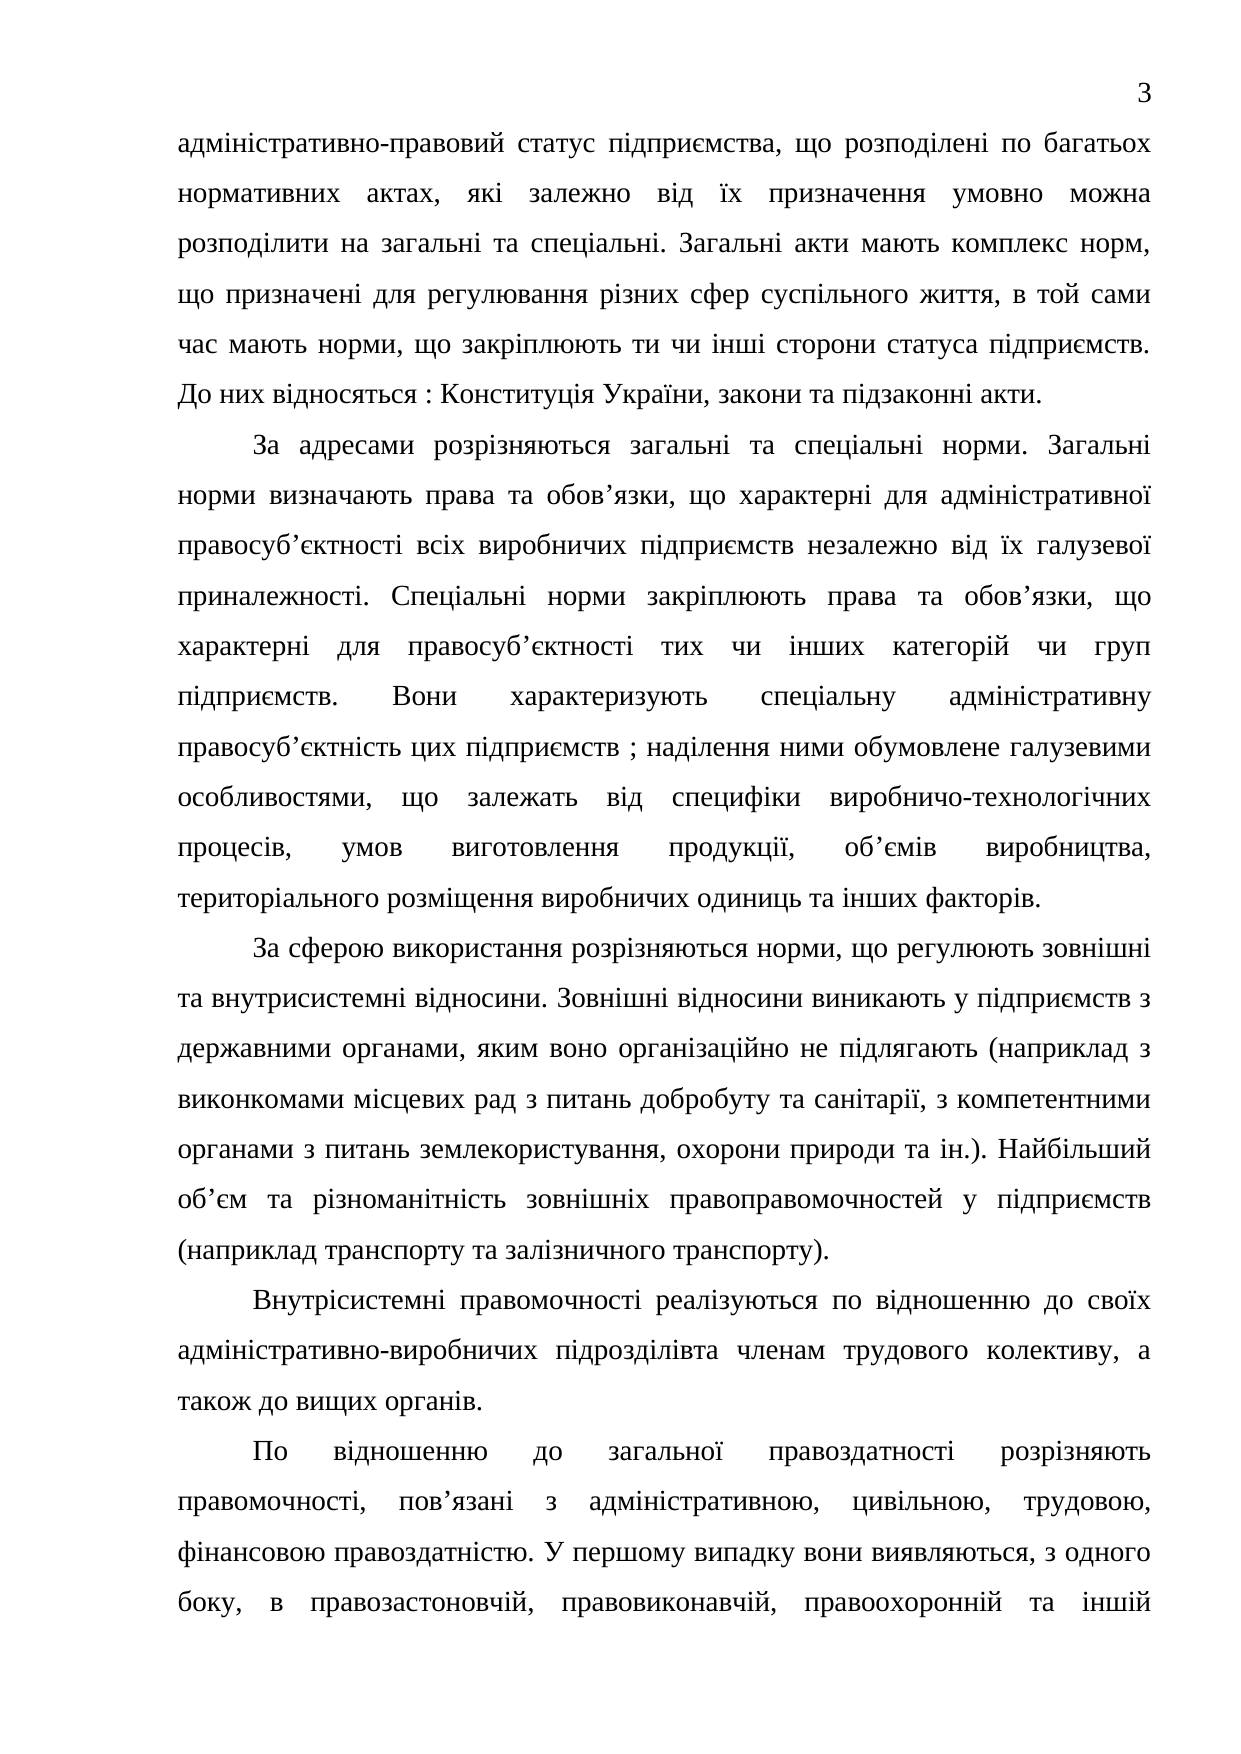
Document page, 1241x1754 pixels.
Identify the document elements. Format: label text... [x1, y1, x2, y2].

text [177, 1433, 1152, 1618]
text За адресами розрізняються загальні та спеціальні норми. Загальні норми визначають права та обов’язки, що характерні для адміністративної правосуб’єктності всіх виробничих підприємств незалежно від їх галузевої приналежності. Спеціальні норми закріплюють права та обов’язки, що характерні для правосуб’єктності тих чи інших категорій чи груп підприємств. Вони характеризують спеціальну адміністративну правосуб’єктність цих підприємств ; наділення ними обумовлене галузевими особливостями, що залежать від специфіки виробничо-технологічних процесів, умов виготовлення продукції, об’ємів виробництва, територіального розміщення виробничих одиниць та інших факторів. [177, 427, 1152, 913]
text Внутрісистемні правомочності реалізуються по відношенню до своїх адміністративно-виробничих підрозділівта членам трудового колективу, а також до вищих органів. [177, 1282, 1152, 1417]
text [177, 125, 1152, 410]
text За сферою використання розрізняються норми, що регулюють зовнішні та внутрисистемні відносини. Зовнішні відносини виникають у підприємств з державними органами, яким воно організаційно не підлягають (наприклад з виконкомами місцевих рад з питань добробуту та санітарії, з компетентними органами з питань землекористування, охорони природи та ін.). Найбільший об’єм та різноманітність зовнішніх правоправомочностей у підприємств (наприклад транспорту та залізничного транспорту). [177, 930, 1152, 1266]
